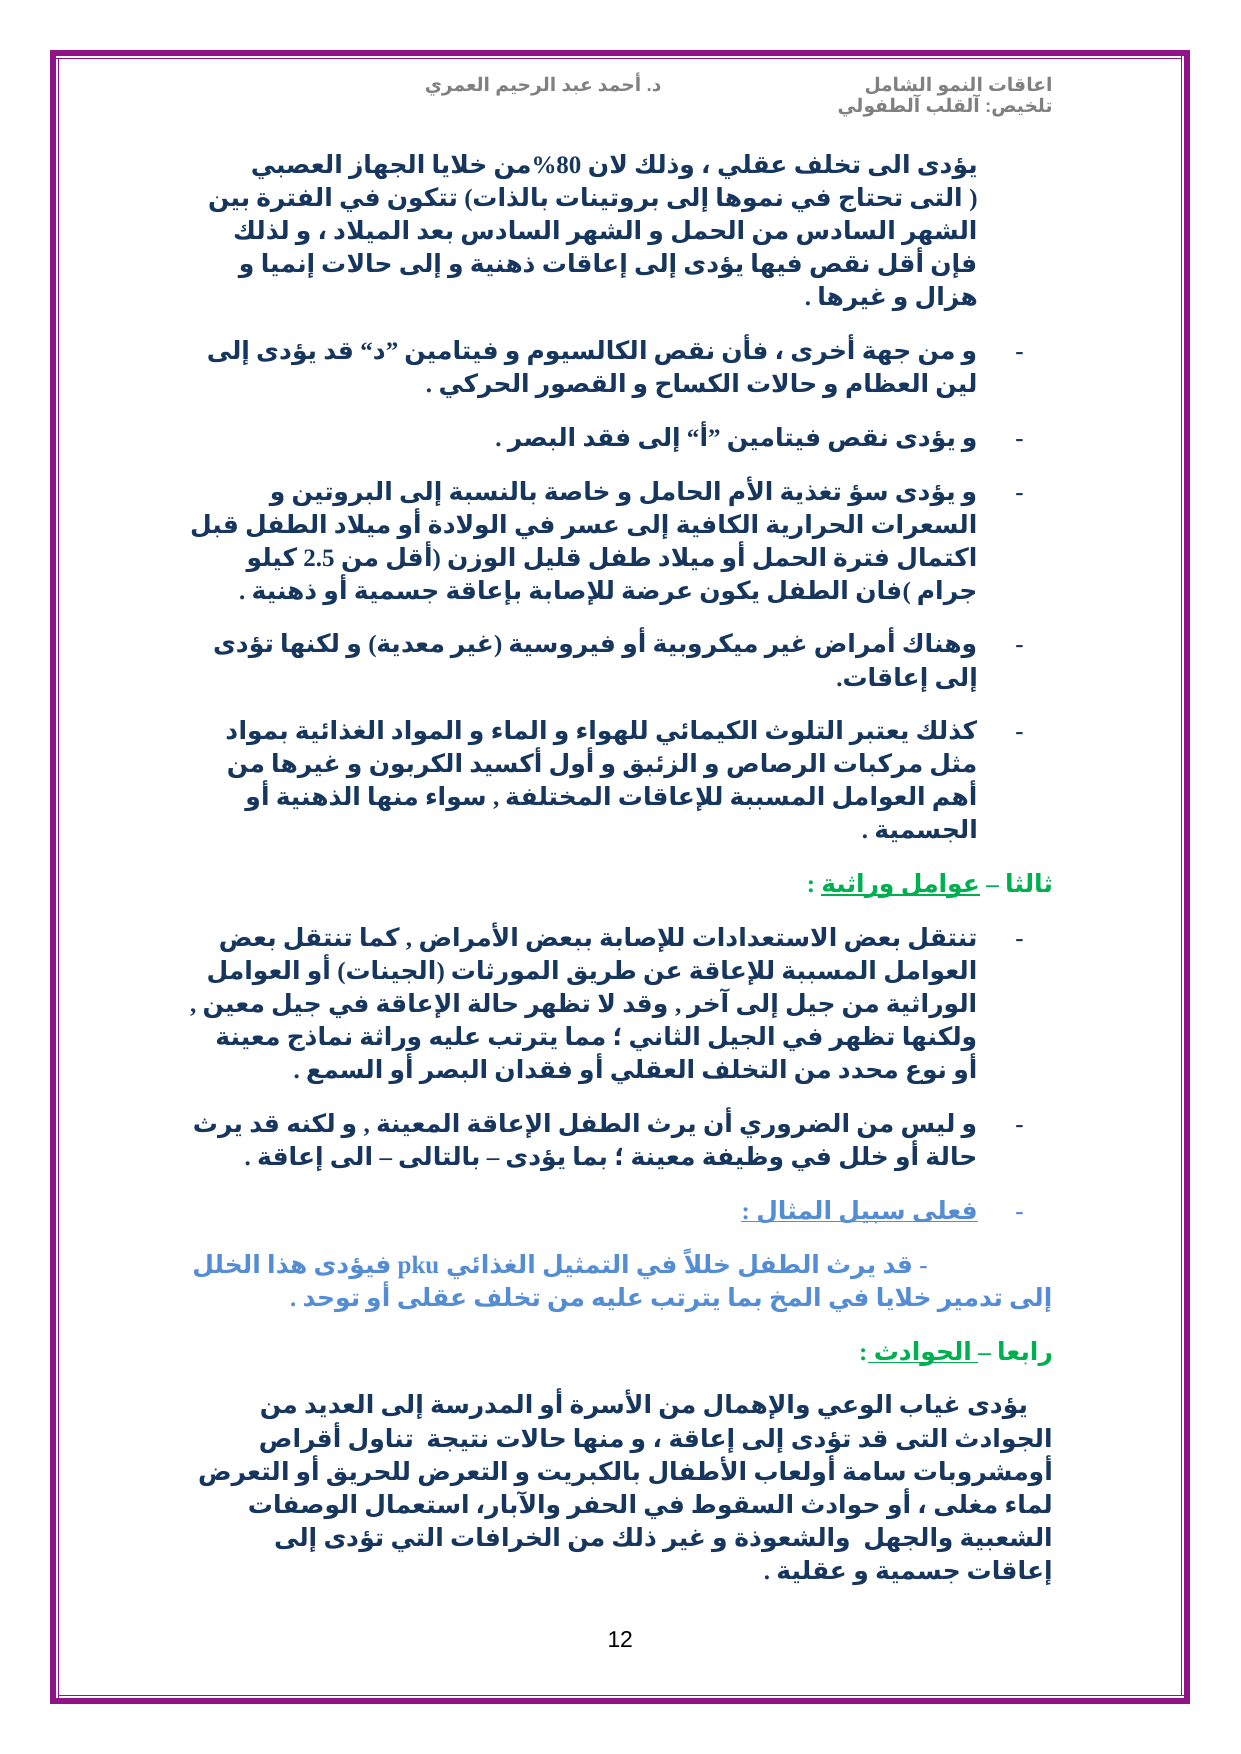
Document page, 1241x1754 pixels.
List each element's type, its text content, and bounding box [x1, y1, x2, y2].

list و يؤدى سؤ تغذية الأم الحامل و خاصة بالنسبة إلى البروتين و السعرات الحرارية الكافية إلى عسر في الولادة أو ميلاد الطفل قبل اكتمال فترة الحمل أو ميلاد طفل قليل الوزن (أقل من 2.5 كيلو جرام )فان الطفل يكون عرضة للإصابة بإعاقة جسمية أو ذهنية . [187, 477, 1015, 604]
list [187, 150, 1015, 311]
list فعلى سبيل المثال : [187, 1196, 1015, 1225]
text - قد يرث الطفل خللاً في التمثيل الغذائي pku فيؤدى هذا الخلل إلى تدمير خلايا في المخ بما يترتب عليه من تخلف عقلى أو توحد . [187, 1250, 1053, 1312]
list و يؤدى نقص فيتامين ”أ“ إلى فقد البصر . [187, 423, 1015, 452]
list و ليس من الضروري أن يرث الطفل الإعاقة المعينة , و لكنه قد يرث حالة أو خلل في وظيفة معينة ؛ بما يؤدى – بالتالى – الى إعاقة . [187, 1109, 1015, 1171]
text رابعا – الحوادث : [187, 1337, 1053, 1366]
list و من جهة أخرى ، فأن نقص الكالسيوم و فيتامين ”د“ قد يؤدى إلى لين العظام و حالات الكساح و القصور الحركي . [187, 336, 1015, 398]
text ثالثا – عوامل وراثية : [187, 869, 1053, 898]
list كذلك يعتبر التلوث الكيمائي للهواء و الماء و المواد الغذائية بمواد مثل مركبات الرصاص و الزئبق و أول أكسيد الكربون و غيرها من أهم العوامل المسببة للإعاقات المختلفة , سواء منها الذهنية أو الجسمية . [187, 716, 1015, 844]
text يؤدى غياب الوعي والإهمال من الأسرة أو المدرسة إلى العديد من الجوادث التى قد تؤدى إلى إعاقة ، و منها حالات نتيجة تناول أقراص أومشروبات سامة أولعاب الأطفال بالكبريت و التعرض للحريق أو التعرض لماء مغلى ، أو حوادث السقوط في الحفر والآبار، استعمال الوصفات الشعبية والجهل والشعوذة و غير ذلك من الخرافات التي تؤدى إلى إعاقات جسمية و عقلية . [187, 1391, 1053, 1584]
list تنتقل بعض الاستعدادات للإصابة ببعض الأمراض , كما تنتقل بعض العوامل المسببة للإعاقة عن طريق المورثات (الجينات) أو العوامل الوراثية من جيل إلى آخر , وقد لا تظهر حالة الإعاقة في جيل معين , ولكنها تظهر في الجيل الثاني ؛ مما يترتب عليه وراثة نماذج معينة أو نوع محدد من التخلف العقلي أو فقدان البصر أو السمع . [187, 923, 1015, 1084]
list وهناك أمراض غير ميكروبية أو فيروسية (غير معدية) و لكنها تؤدى إلى إعاقات. [187, 629, 1015, 691]
